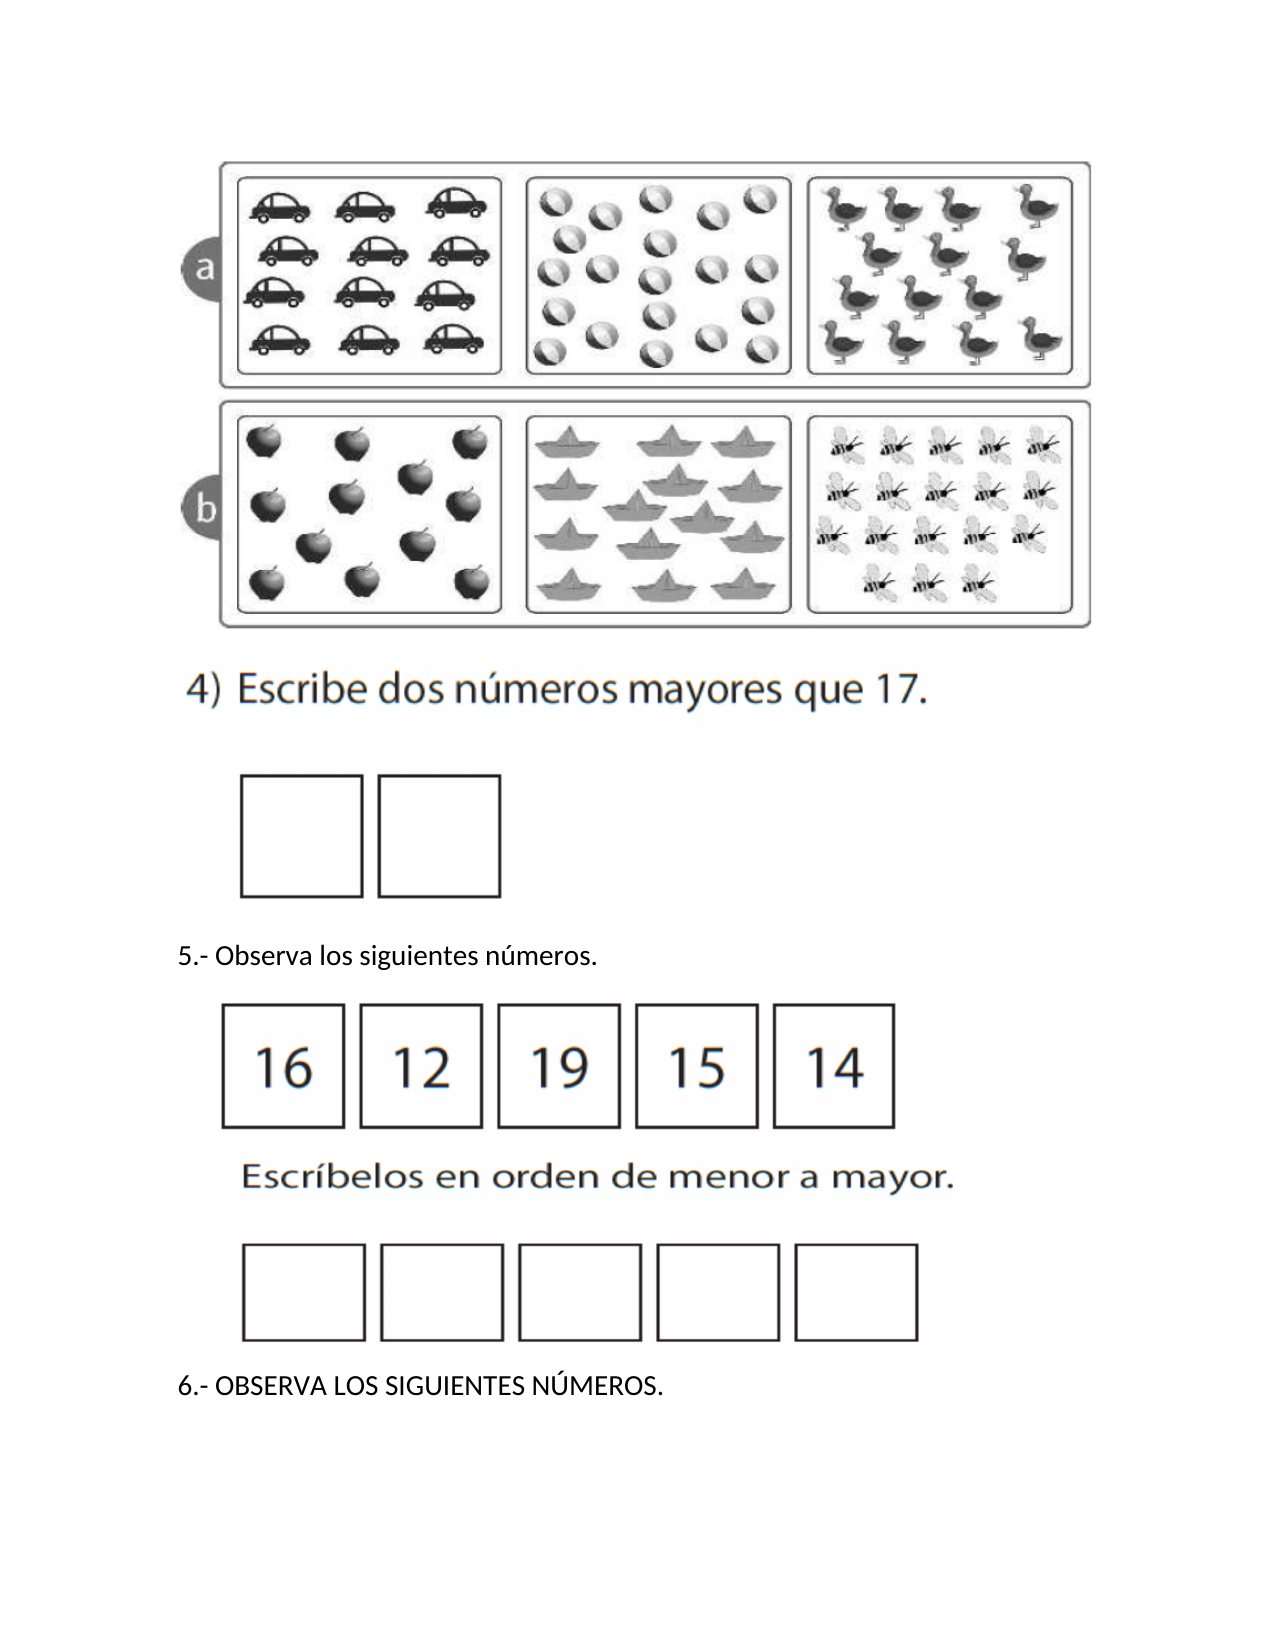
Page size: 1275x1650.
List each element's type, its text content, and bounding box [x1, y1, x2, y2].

text 5.- Observa los siguientes números. [177, 937, 1098, 973]
text 6.- OBSERVA LOS SIGUIENTES NÚMEROS. [177, 1367, 1098, 1402]
